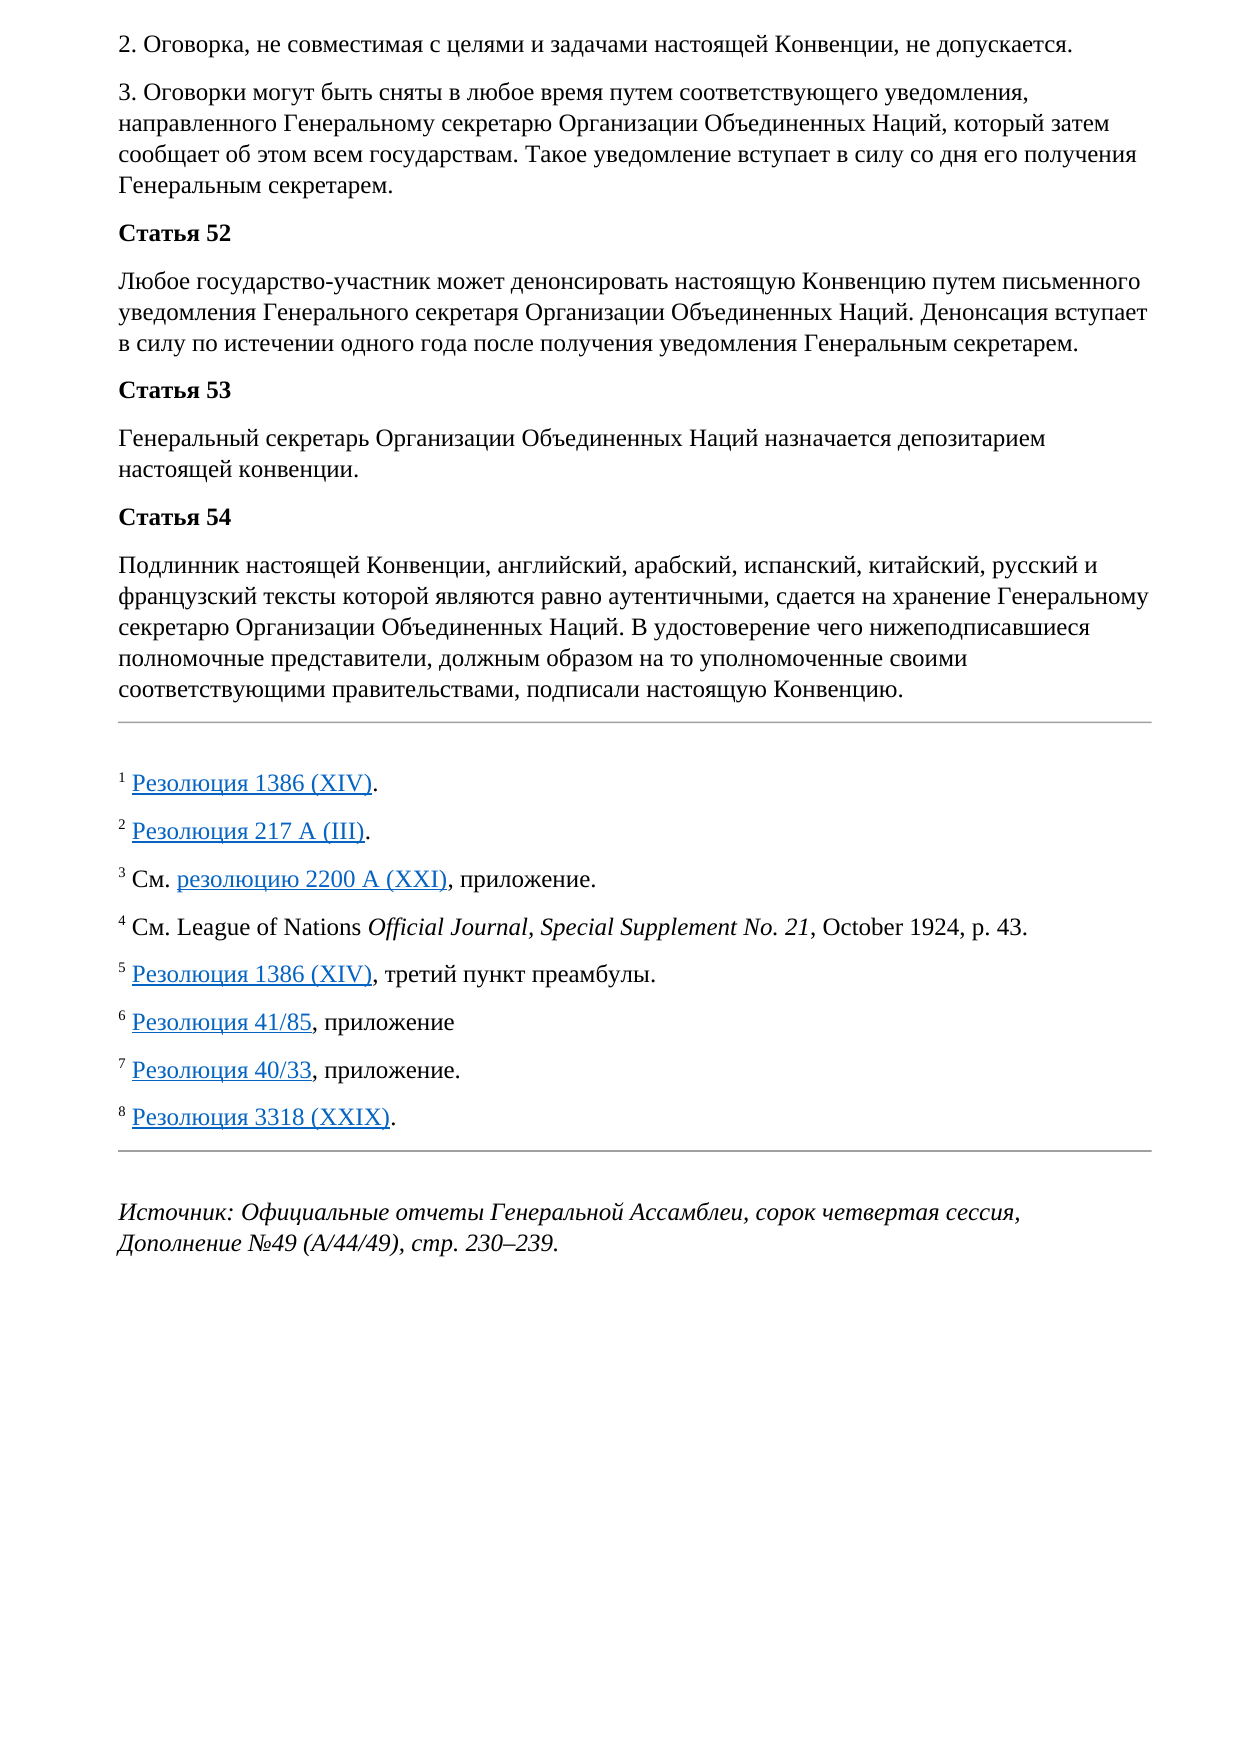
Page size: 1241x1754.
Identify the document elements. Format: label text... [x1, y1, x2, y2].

text 4 См. League of Nations Official Journal, Special Supplement No. 21, October 1924, p. 43. [118, 912, 1152, 940]
text 3 См. резолюцию 2200 А (XXI), приложение. [118, 864, 1152, 893]
text Статья 52 [118, 218, 1152, 247]
text 2 Резолюция 217 А (III). [118, 816, 1152, 845]
text 3. Оговорки могут быть сняты в любое время путем соответствующего уведомления, направленного Генеральному секретарю Организации Объединенных Наций, который затем сообщает об этом всем государствам. Такое уведомление вступает в силу со дня его получения Генеральным секретарем. [118, 77, 1152, 199]
text Статья 54 [118, 502, 1152, 531]
text Статья 53 [118, 376, 1152, 404]
text Подлинник настоящей Конвенции, английский, арабский, испанский, китайский, русский и французский тексты которой являются равно аутентичными, сдается на хранение Генеральному секретарю Организации Объединенных Наций. В удостоверение чего нижеподписавшиеся полномочные представители, должным образом на то уполномоченные своими соответствующими правительствами, подписали настоящую Конвенцию. [118, 550, 1152, 703]
text 6 Резолюция 41/85, приложение [118, 1007, 1152, 1036]
text 7 Резолюция 40/33, приложение. [118, 1055, 1152, 1083]
text Источник: Официальные отчеты Генеральной Ассамблеи, сорок четвертая сессия, Дополнение №49 (А/44/49), стр. 230–239. [118, 1197, 1152, 1257]
text Любое государство-участник может денонсировать настоящую Конвенцию путем письменного уведомления Генерального секретаря Организации Объединенных Наций. Денонсация вступает в силу по истечении одного года после получения уведомления Генеральным секретарем. [118, 266, 1152, 357]
text 1 Резолюция 1386 (XIV). [118, 768, 1152, 797]
text 8 Резолюция 3318 (XXIX). [118, 1102, 1152, 1131]
text 5 Резолюция 1386 (XIV), третий пункт преамбулы. [118, 959, 1152, 988]
text 2. Оговорка, не совместимая с целями и задачами настоящей Конвенции, не допускается. [118, 29, 1152, 58]
text Генеральный секретарь Организации Объединенных Наций назначается депозитарием настоящей конвенции. [118, 423, 1152, 483]
